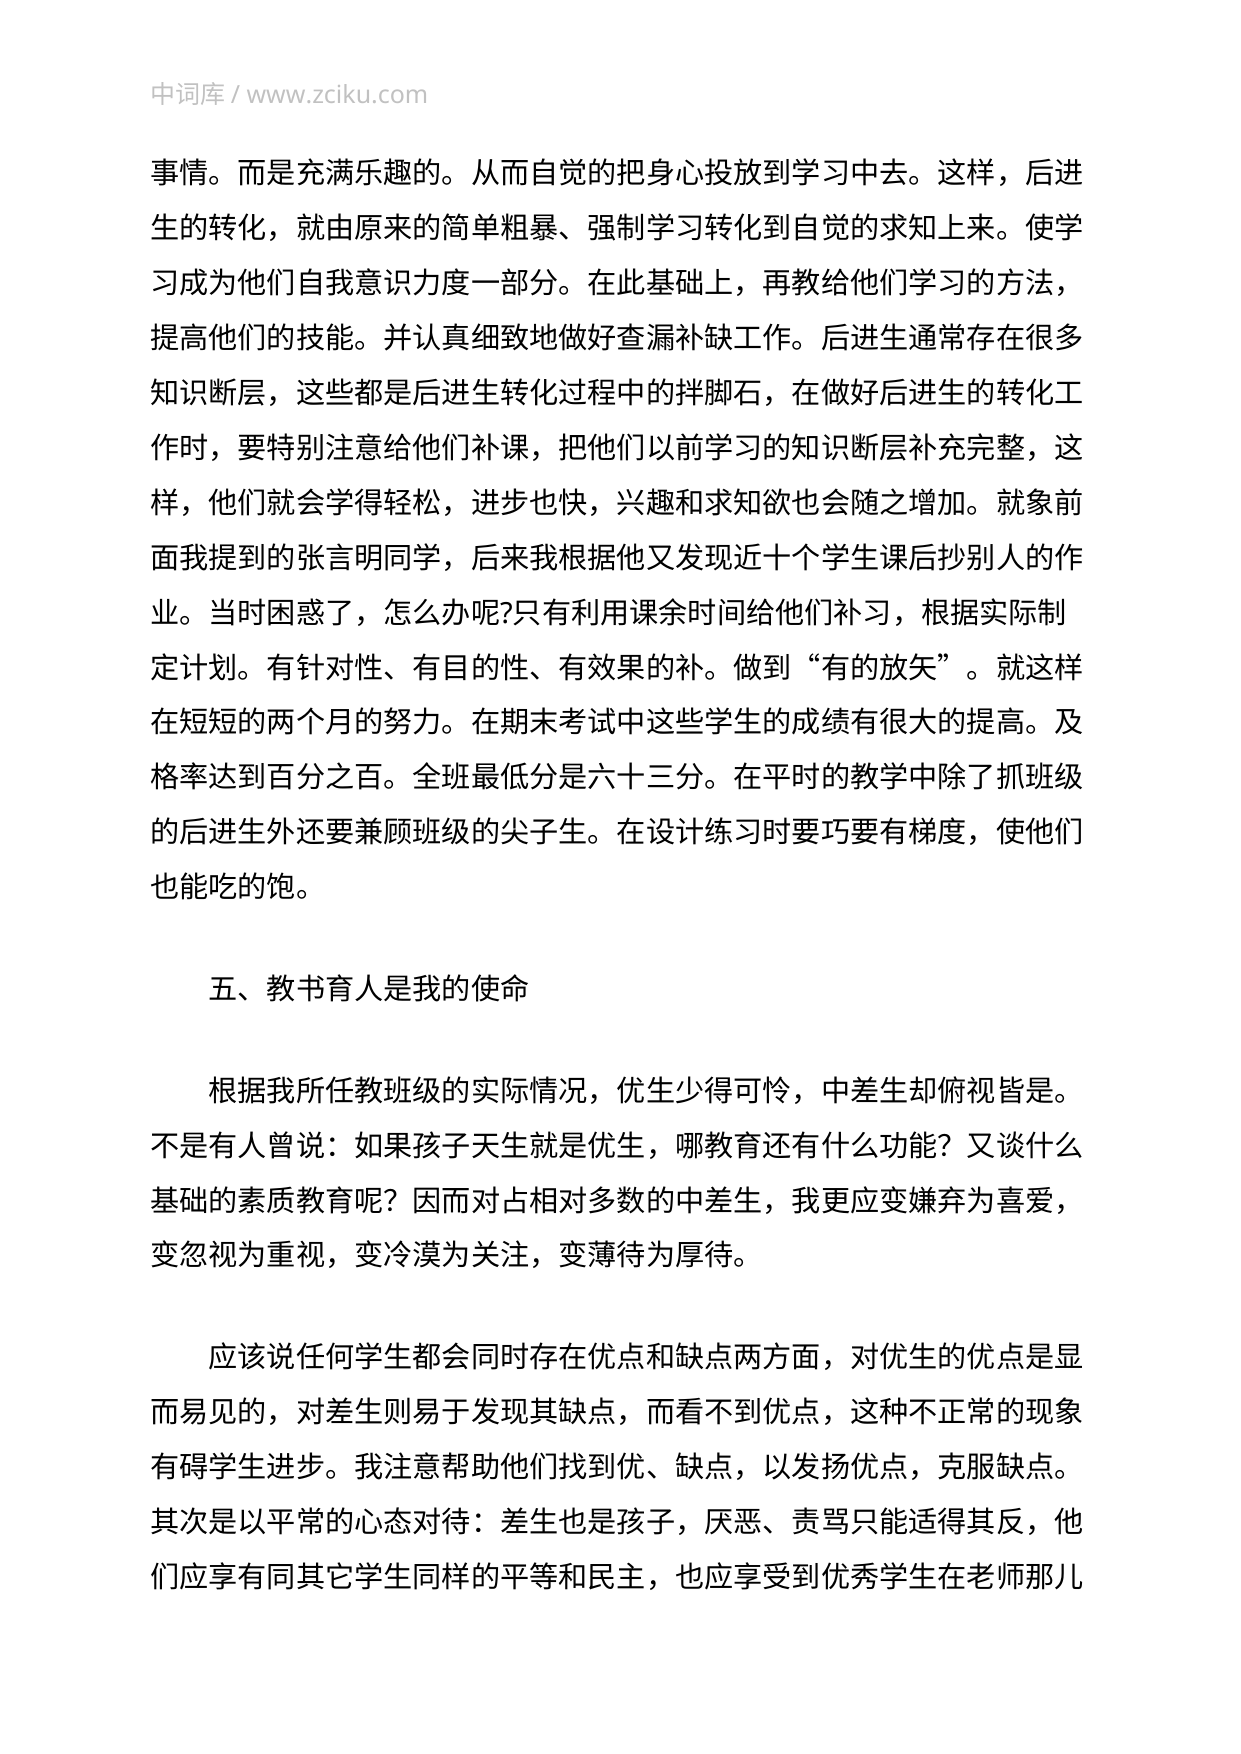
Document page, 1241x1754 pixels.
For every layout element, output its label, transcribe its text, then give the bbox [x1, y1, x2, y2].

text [150, 1334, 1090, 1596]
text 五、教书育人是我的使命 [150, 966, 1090, 1008]
text 根据我所任教班级的实际情况，优生少得可怜，中差生却俯视皆是。不是有人曾说：如果孩子天生就是优生，哪教育还有什么功能？又谈什么基础的素质教育呢？因而对占相对多数的中差生，我更应变嫌弃为喜爱，变忽视为重视，变冷漠为关注，变薄待为厚待。 [150, 1067, 1090, 1274]
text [150, 150, 1090, 906]
